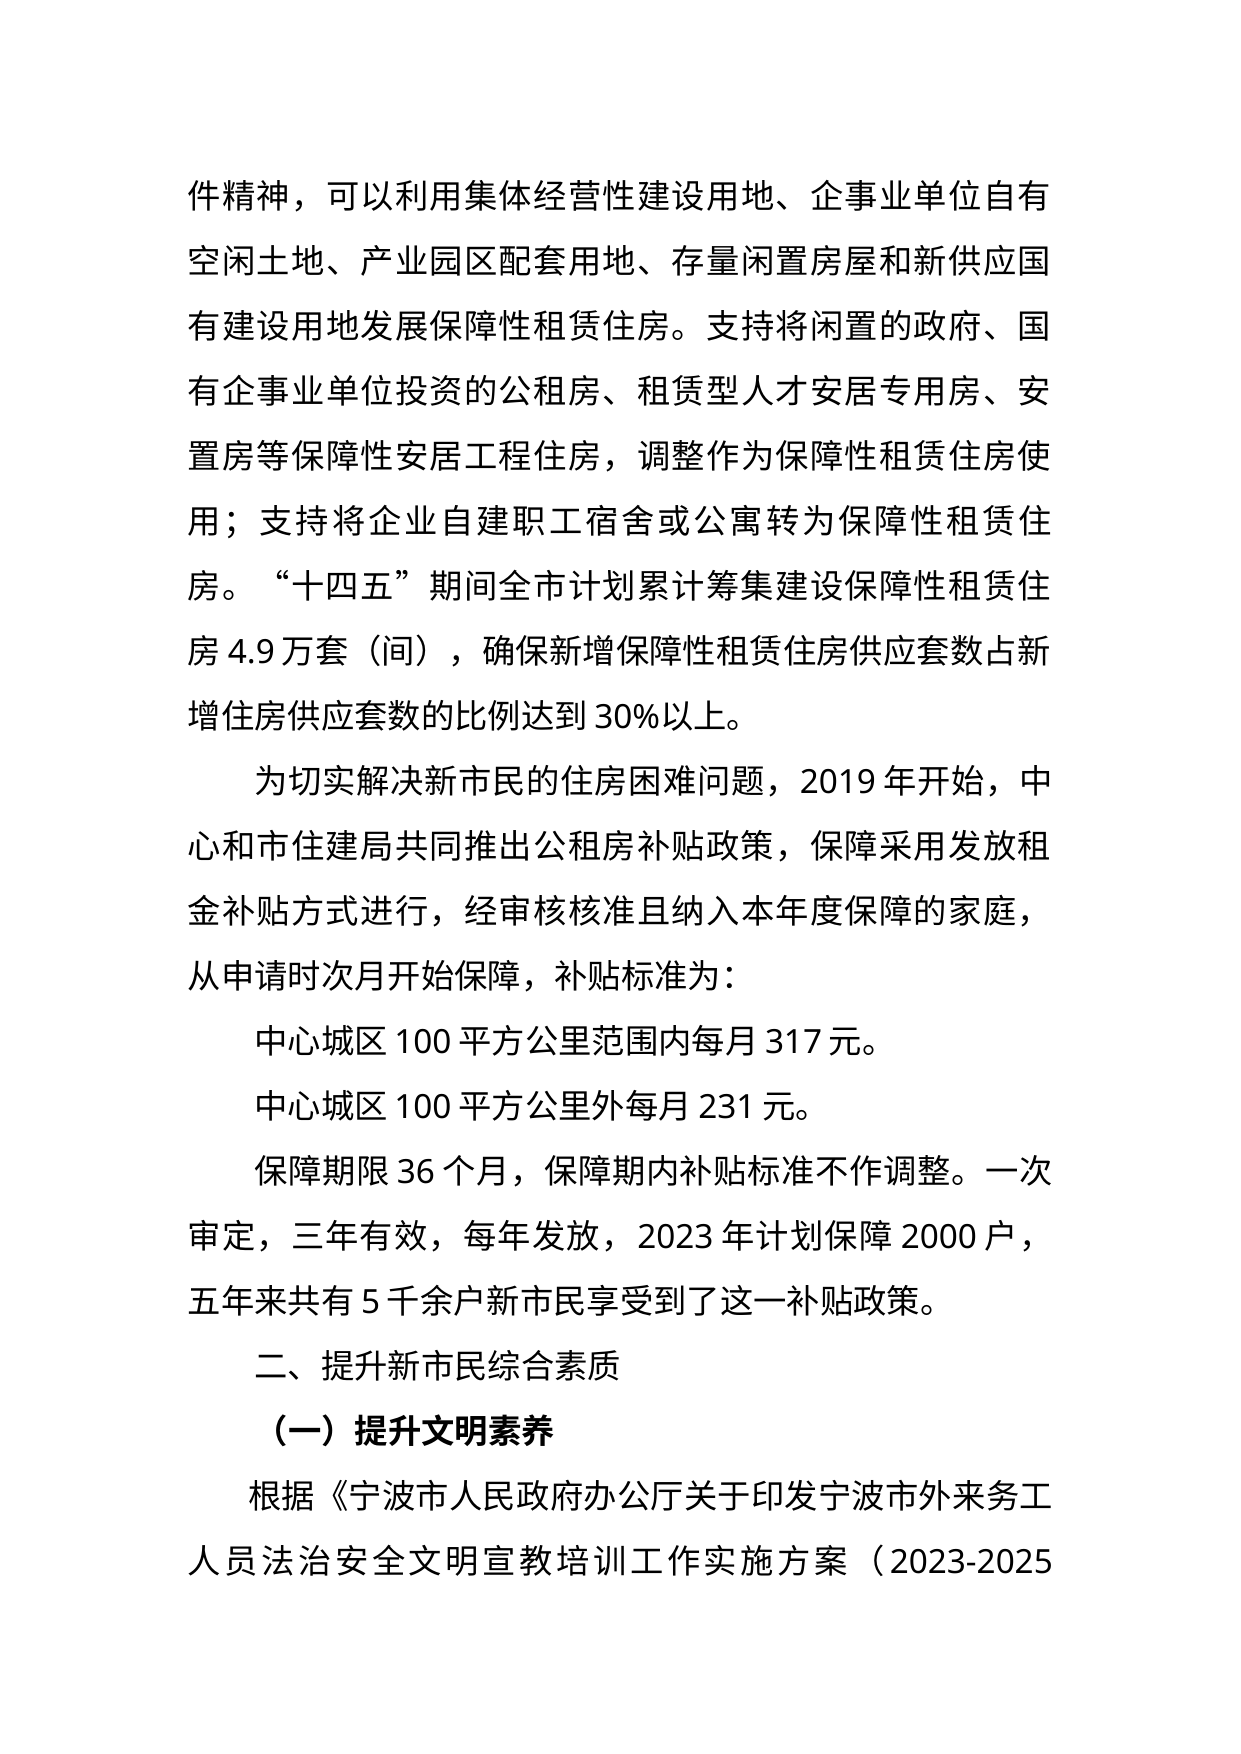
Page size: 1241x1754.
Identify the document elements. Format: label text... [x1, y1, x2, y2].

text 为切实解决新市民的住房困难问题，2019年开始，中心和市住建局共同推出公租房补贴政策，保障采用发放租金补贴方式进行，经审核核准且纳入本年度保障的家庭，从申请时次月开始保障，补贴标准为： [187, 747, 1053, 1007]
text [187, 1462, 1053, 1592]
text 中心城区100平方公里外每月231元。 [187, 1072, 1053, 1137]
text 保障期限36个月，保障期内补贴标准不作调整。一次审定，三年有效，每年发放，2023年计划保障2000户，五年来共有5千余户新市民享受到了这一补贴政策。 [187, 1137, 1053, 1332]
text 中心城区100平方公里范围内每月317元。 [187, 1007, 1053, 1072]
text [187, 162, 1053, 747]
text （一）提升文明素养 [187, 1397, 1053, 1462]
text 二、提升新市民综合素质 [187, 1332, 1053, 1397]
